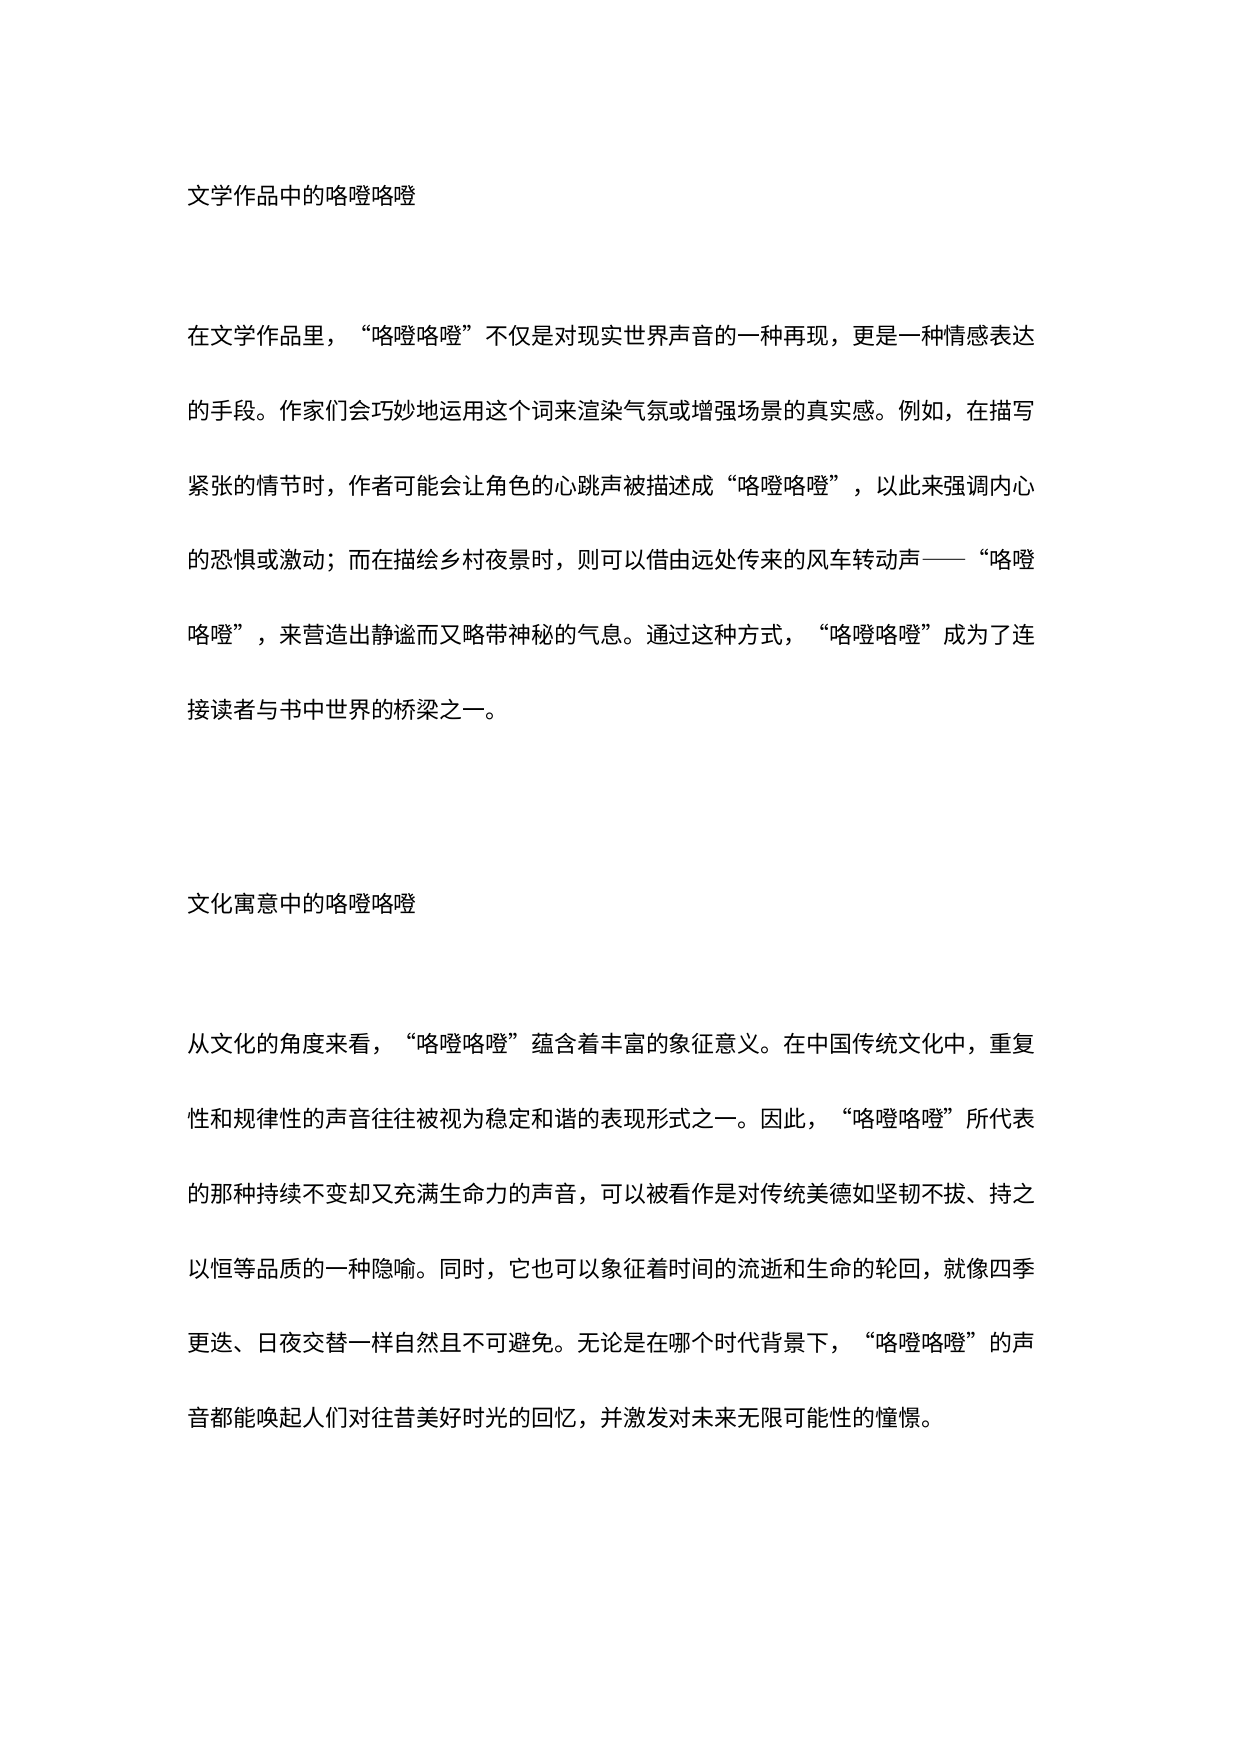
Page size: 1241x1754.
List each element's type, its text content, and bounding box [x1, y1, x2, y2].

text 在文学作品里，“咯噔咯噔”不仅是对现实世界声音的一种再现，更是一种情感表达的手段。作家们会巧妙地运用这个词来渲染气氛或增强场景的真实感。例如，在描写紧张的情节时，作者可能会让角色的心跳声被描述成“咯噔咯噔”，以此来强调内心的恐惧或激动；而在描绘乡村夜景时，则可以借由远处传来的风车转动声——“咯噔咯噔”，来营造出静谧而又略带神秘的气息。通过这种方式，“咯噔咯噔”成为了连接读者与书中世界的桥梁之一。 [187, 302, 1053, 741]
text 文学作品中的咯噔咯噔 [187, 162, 1053, 227]
text 文化寓意中的咯噔咯噔 [187, 870, 1053, 935]
text 从文化的角度来看，“咯噔咯噔”蕴含着丰富的象征意义。在中国传统文化中，重复性和规律性的声音往往被视为稳定和谐的表现形式之一。因此，“咯噔咯噔”所代表的那种持续不变却又充满生命力的声音，可以被看作是对传统美德如坚韧不拔、持之以恒等品质的一种隐喻。同时，它也可以象征着时间的流逝和生命的轮回，就像四季更迭、日夜交替一样自然且不可避免。无论是在哪个时代背景下，“咯噔咯噔”的声音都能唤起人们对往昔美好时光的回忆，并激发对未来无限可能性的憧憬。 [187, 1011, 1053, 1449]
